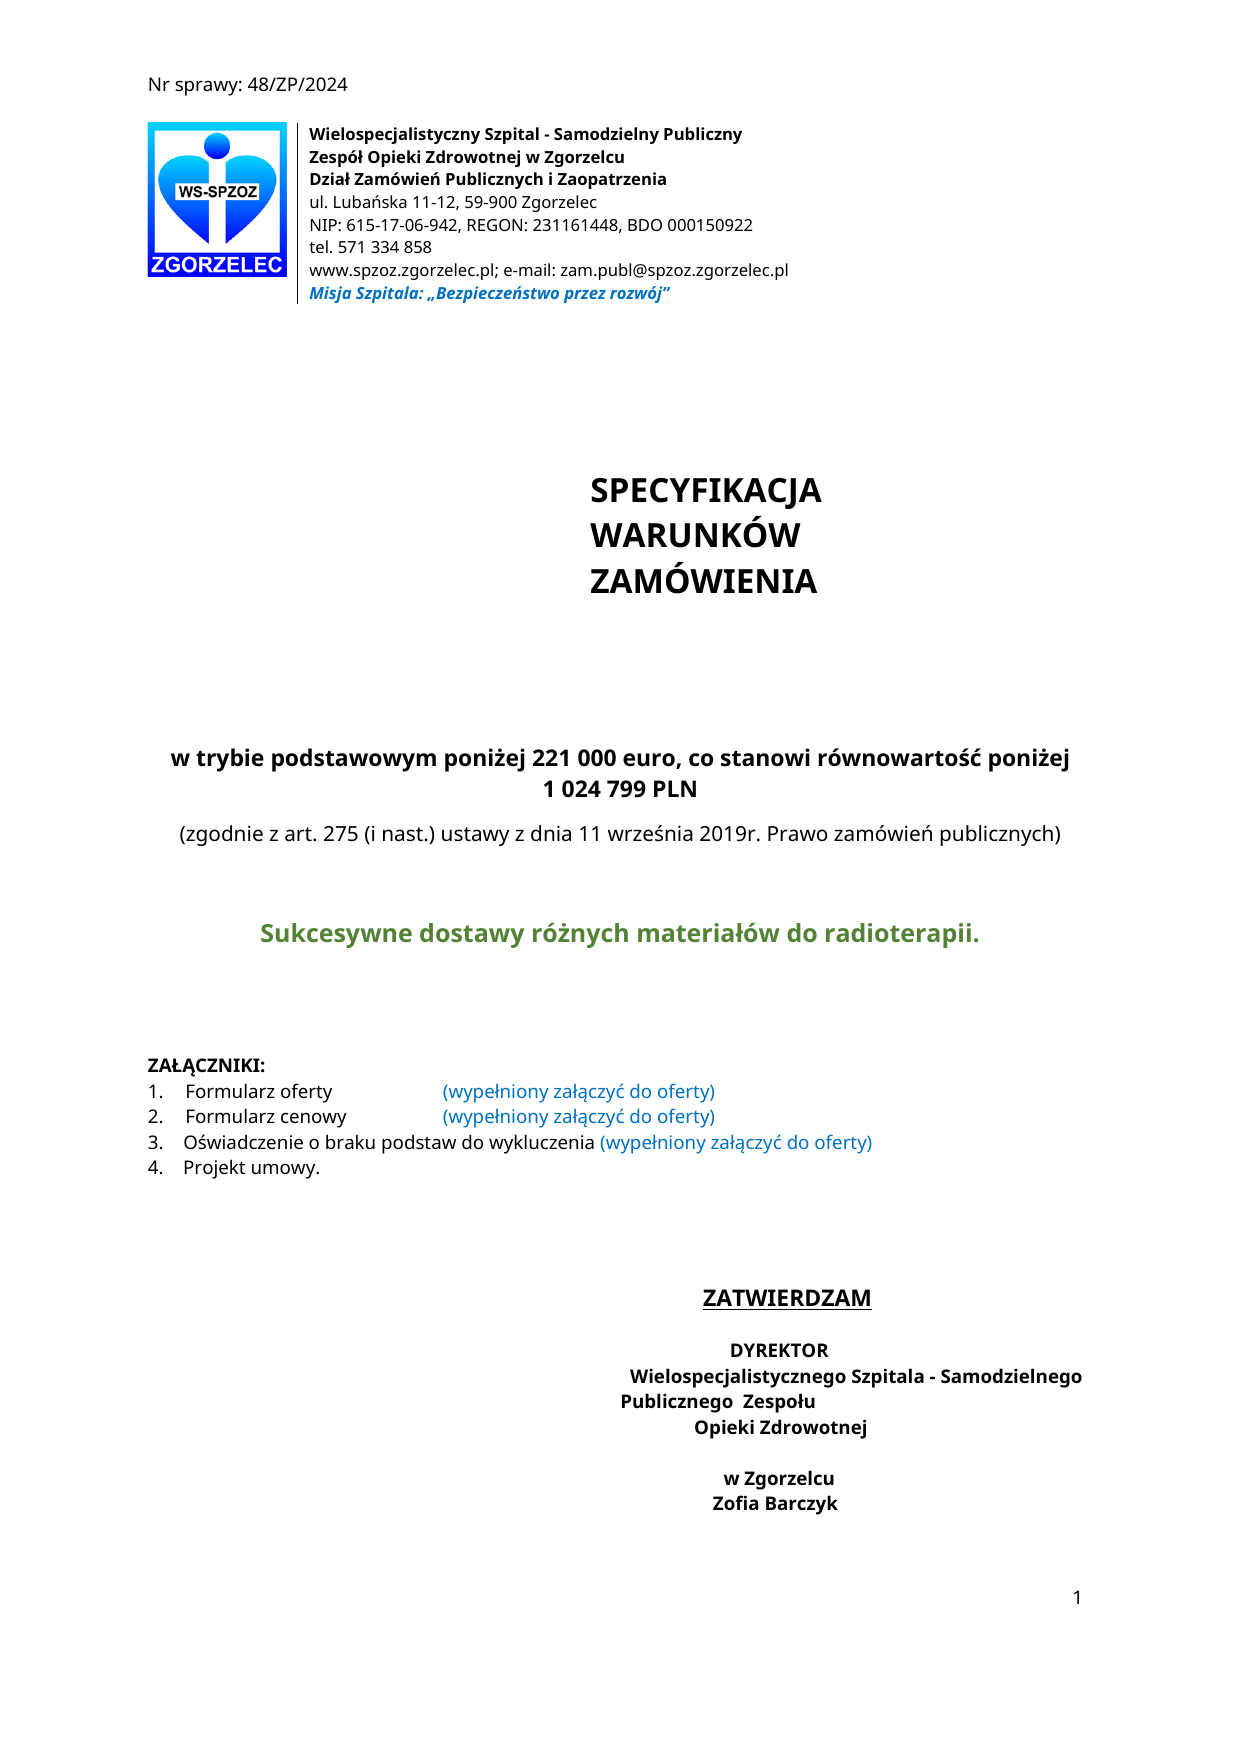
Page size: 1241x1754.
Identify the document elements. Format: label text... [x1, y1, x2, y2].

text w Zgorzelcu [591, 1465, 1093, 1491]
title ZAMÓWIENIA [590, 557, 1093, 603]
text 3. Oświadczenie o braku podstaw do wykluczenia (wypełniony załączyć do oferty) [148, 1129, 1093, 1154]
text ZAŁĄCZNIKI: [148, 1052, 1093, 1078]
picture [147, 131, 287, 277]
text (zgodnie z art. 275 (i nast.) ustawy z dnia 11 września 2019r. Prawo zamówień publicznych) [148, 819, 1093, 847]
table_header Wielospecjalistyczny Szpital - Samodzielny Publiczny Zespół Opieki Zdrowotnej w Zgorzelcu Dział Zamówień Publicznych i Zaopatrzenia ul. Lubańska 11-12, 59-900 Zgorzelec NIP: 615-17-06-942, REGON: 231161448, BDO 000150922 tel. 571 334 858 www.spzoz.zgorzelec.pl; e-mail: zam.publ@spzoz.zgorzelec.pl Misja Szpitala: „Bezpieczeństwo przez rozwój” [298, 123, 1104, 304]
text w trybie podstawowym poniżej 221 000 euro, co stanowi równowartość poniżej 1 024 799 PLN [148, 742, 1093, 804]
title SPECYFIKACJA [516, 467, 1093, 512]
text 4. Projekt umowy. [148, 1154, 1093, 1180]
table_header [136, 123, 297, 304]
subtitle ZATWIERDZAM [590, 1282, 1093, 1313]
text 2. Formularz cenowy (wypełniony załączyć do oferty) [148, 1103, 1093, 1129]
text Wielospecjalistycznego Szpitala - Samodzielnego Publicznego Zespołu [620, 1363, 1093, 1414]
title WARUNKÓW [516, 512, 1093, 557]
list Formularz oferty (wypełniony załączyć do oferty) [148, 1078, 1093, 1103]
text Zofia Barczyk [148, 1491, 1093, 1516]
text Sukcesywne dostawy różnych materiałów do radioterapii. [148, 915, 1093, 949]
text Opieki Zdrowotnej [591, 1414, 1093, 1465]
text DYREKTOR [148, 1337, 1093, 1363]
